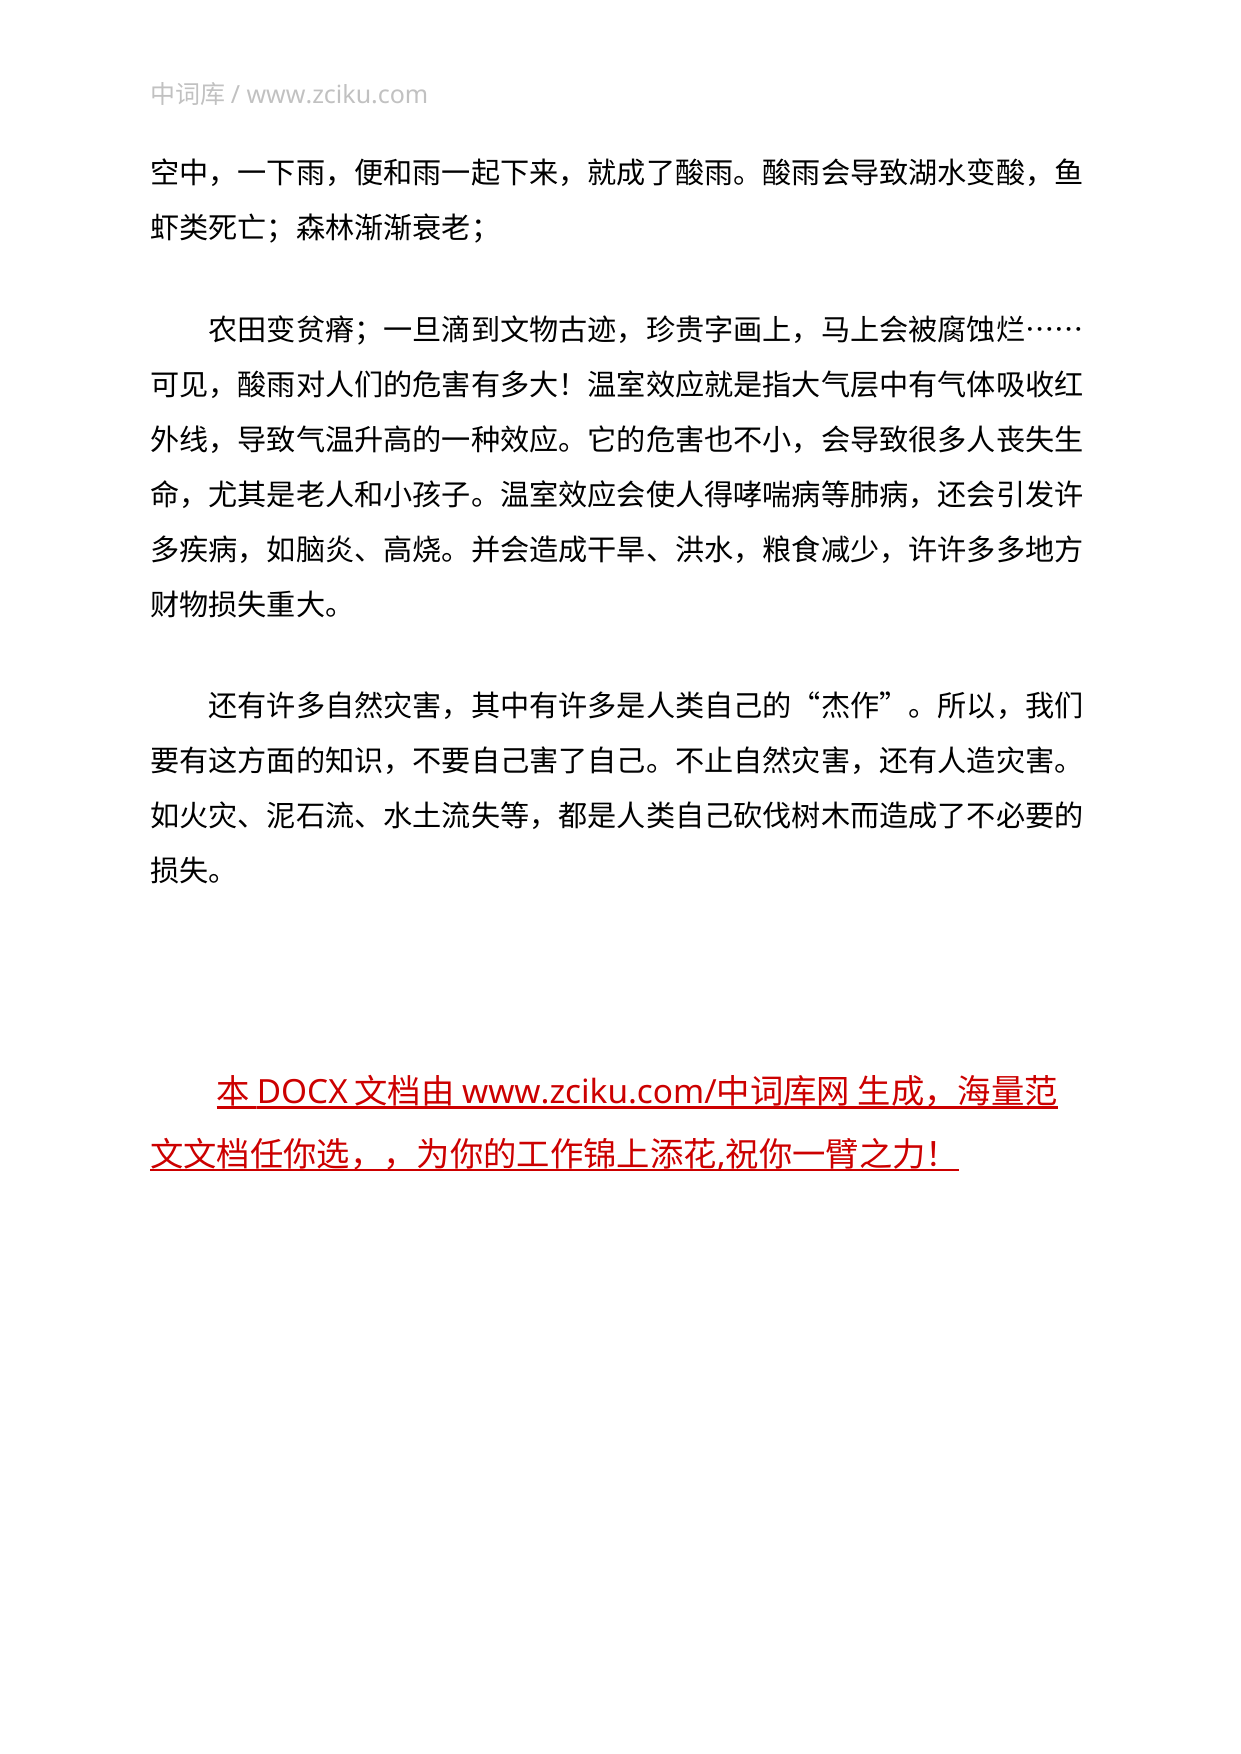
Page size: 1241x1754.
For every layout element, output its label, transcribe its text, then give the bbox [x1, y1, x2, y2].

text 本DOCX文档由 www.zciku.com/中词库网 生成，海量范文文档任你选，，为你的工作锦上添花,祝你一臂之力！ [150, 1065, 1090, 1176]
text 还有许多自然灾害，其中有许多是人类自己的“杰作”。所以，我们要有这方面的知识，不要自己害了自己。不止自然灾害，还有人造灾害。如火灾、泥石流、水土流失等，都是人类自己砍伐树木而造成了不必要的损失。 [150, 683, 1090, 890]
text 农田变贫瘠；一旦滴到文物古迹，珍贵字画上，马上会被腐蚀烂……可见，酸雨对人们的危害有多大！温室效应就是指大气层中有气体吸收红外线，导致气温升高的一种效应。它的危害也不小，会导致很多人丧失生命，尤其是老人和小孩子。温室效应会使人得哮喘病等肺病，还会引发许多疾病，如脑炎、高烧。并会造成干旱、洪水，粮食减少，许许多多地方财物损失重大。 [150, 307, 1090, 623]
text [150, 150, 1090, 247]
